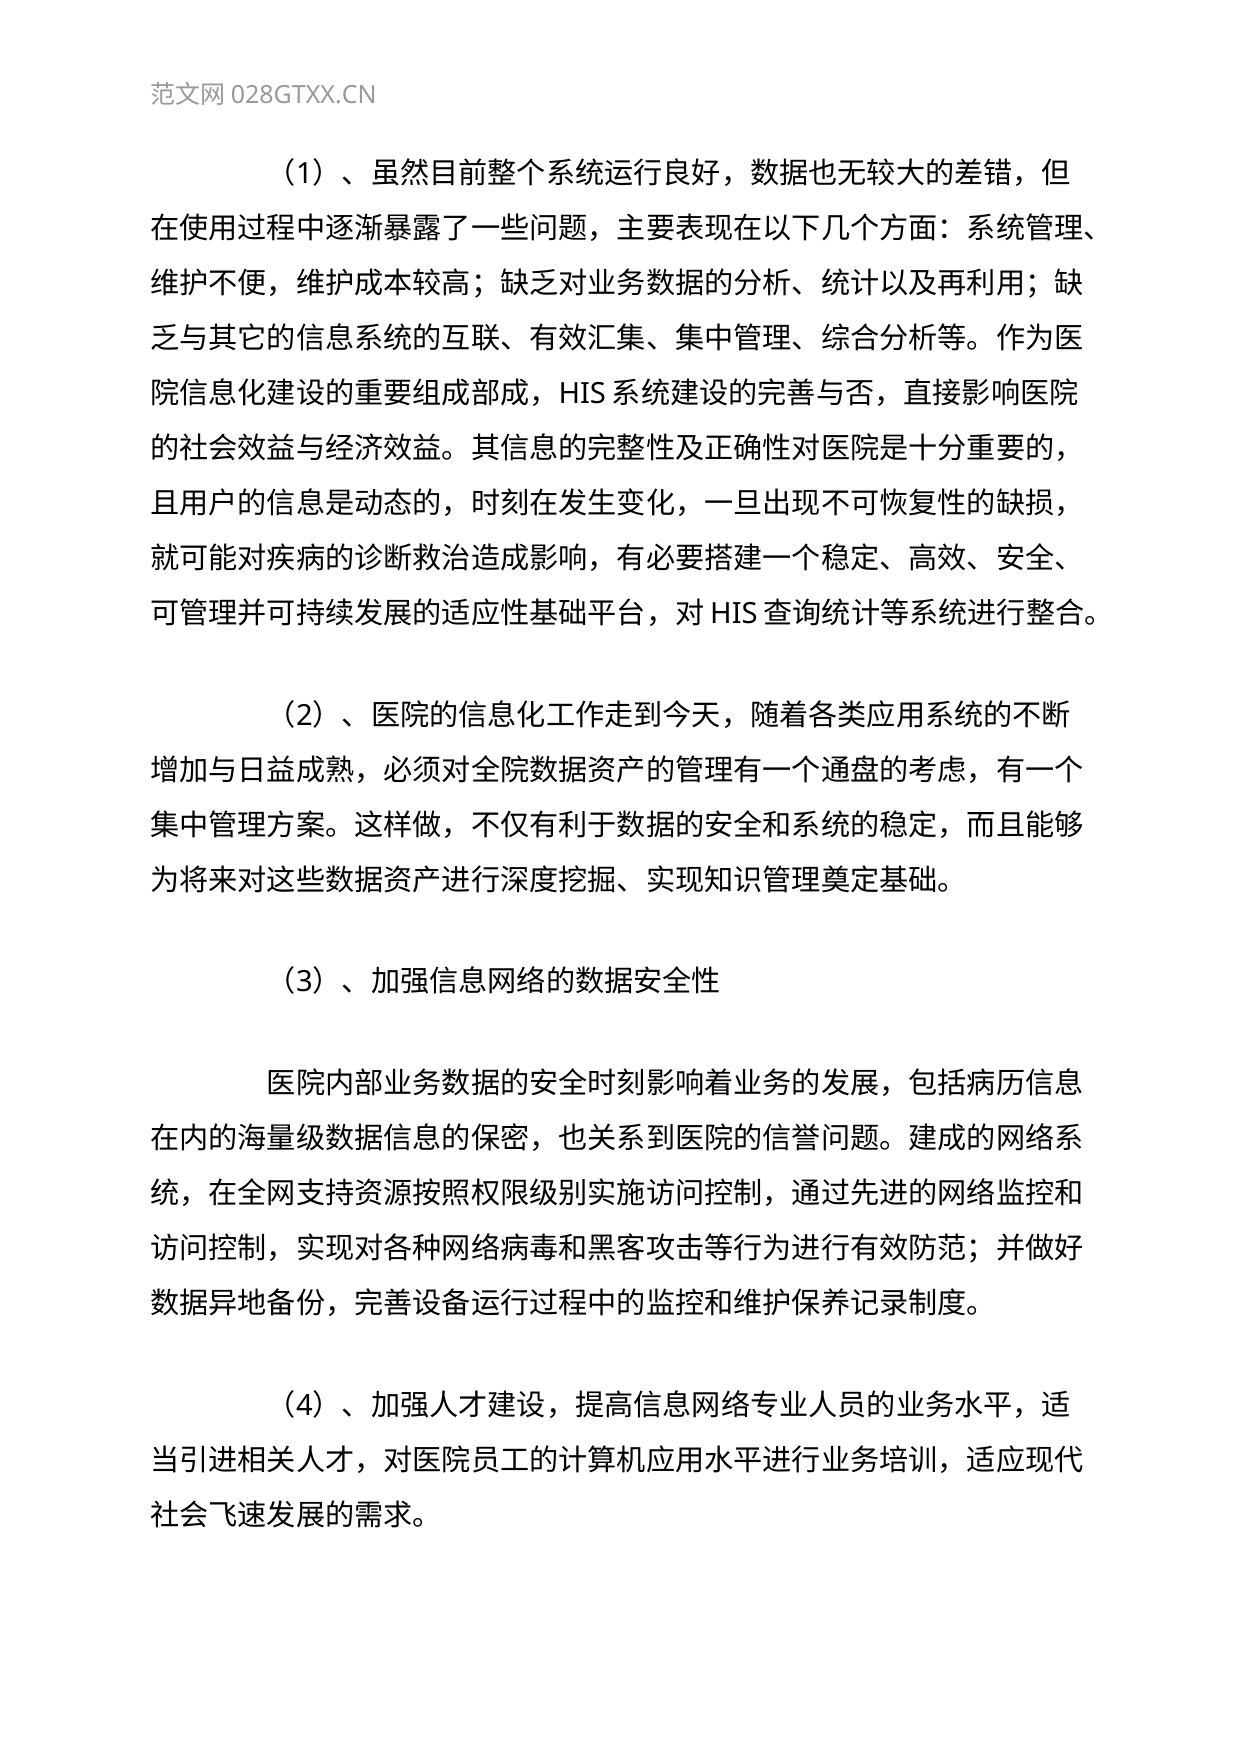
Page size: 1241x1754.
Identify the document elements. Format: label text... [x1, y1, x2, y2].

text 医院内部业务数据的安全时刻影响着业务的发展，包括病历信息在内的海量级数据信息的保密，也关系到医院的信誉问题。建成的网络系统，在全网支持资源按照权限级别实施访问控制，通过先进的网络监控和访问控制，实现对各种网络病毒和黑客攻击等行为进行有效防范；并做好数据异地备份，完善设备运行过程中的监控和维护保养记录制度。 [150, 1060, 1090, 1322]
text （3）、加强信息网络的数据安全性 [150, 958, 1090, 1000]
text （2）、医院的信息化工作走到今天，随着各类应用系统的不断增加与日益成熟，必须对全院数据资产的管理有一个通盘的考虑，有一个集中管理方案。这样做，不仅有利于数据的安全和系统的稳定，而且能够为将来对这些数据资产进行深度挖掘、实现知识管理奠定基础。 [150, 691, 1090, 898]
text （4）、加强人才建设，提高信息网络专业人员的业务水平，适当引进相关人才，对医院员工的计算机应用水平进行业务培训，适应现代社会飞速发展的需求。 [150, 1381, 1090, 1533]
text （1）、虽然目前整个系统运行良好，数据也无较大的差错，但在使用过程中逐渐暴露了一些问题，主要表现在以下几个方面：系统管理、维护不便，维护成本较高；缺乏对业务数据的分析、统计以及再利用；缺乏与其它的信息系统的互联、有效汇集、集中管理、综合分析等。作为医院信息化建设的重要组成部成，HIS系统建设的完善与否，直接影响医院的社会效益与经济效益。其信息的完整性及正确性对医院是十分重要的，且用户的信息是动态的，时刻在发生变化，一旦出现不可恢复性的缺损，就可能对疾病的诊断救治造成影响，有必要搭建一个稳定、高效、安全、可管理并可持续发展的适应性基础平台，对HIS查询统计等系统进行整合。 [150, 150, 1090, 632]
